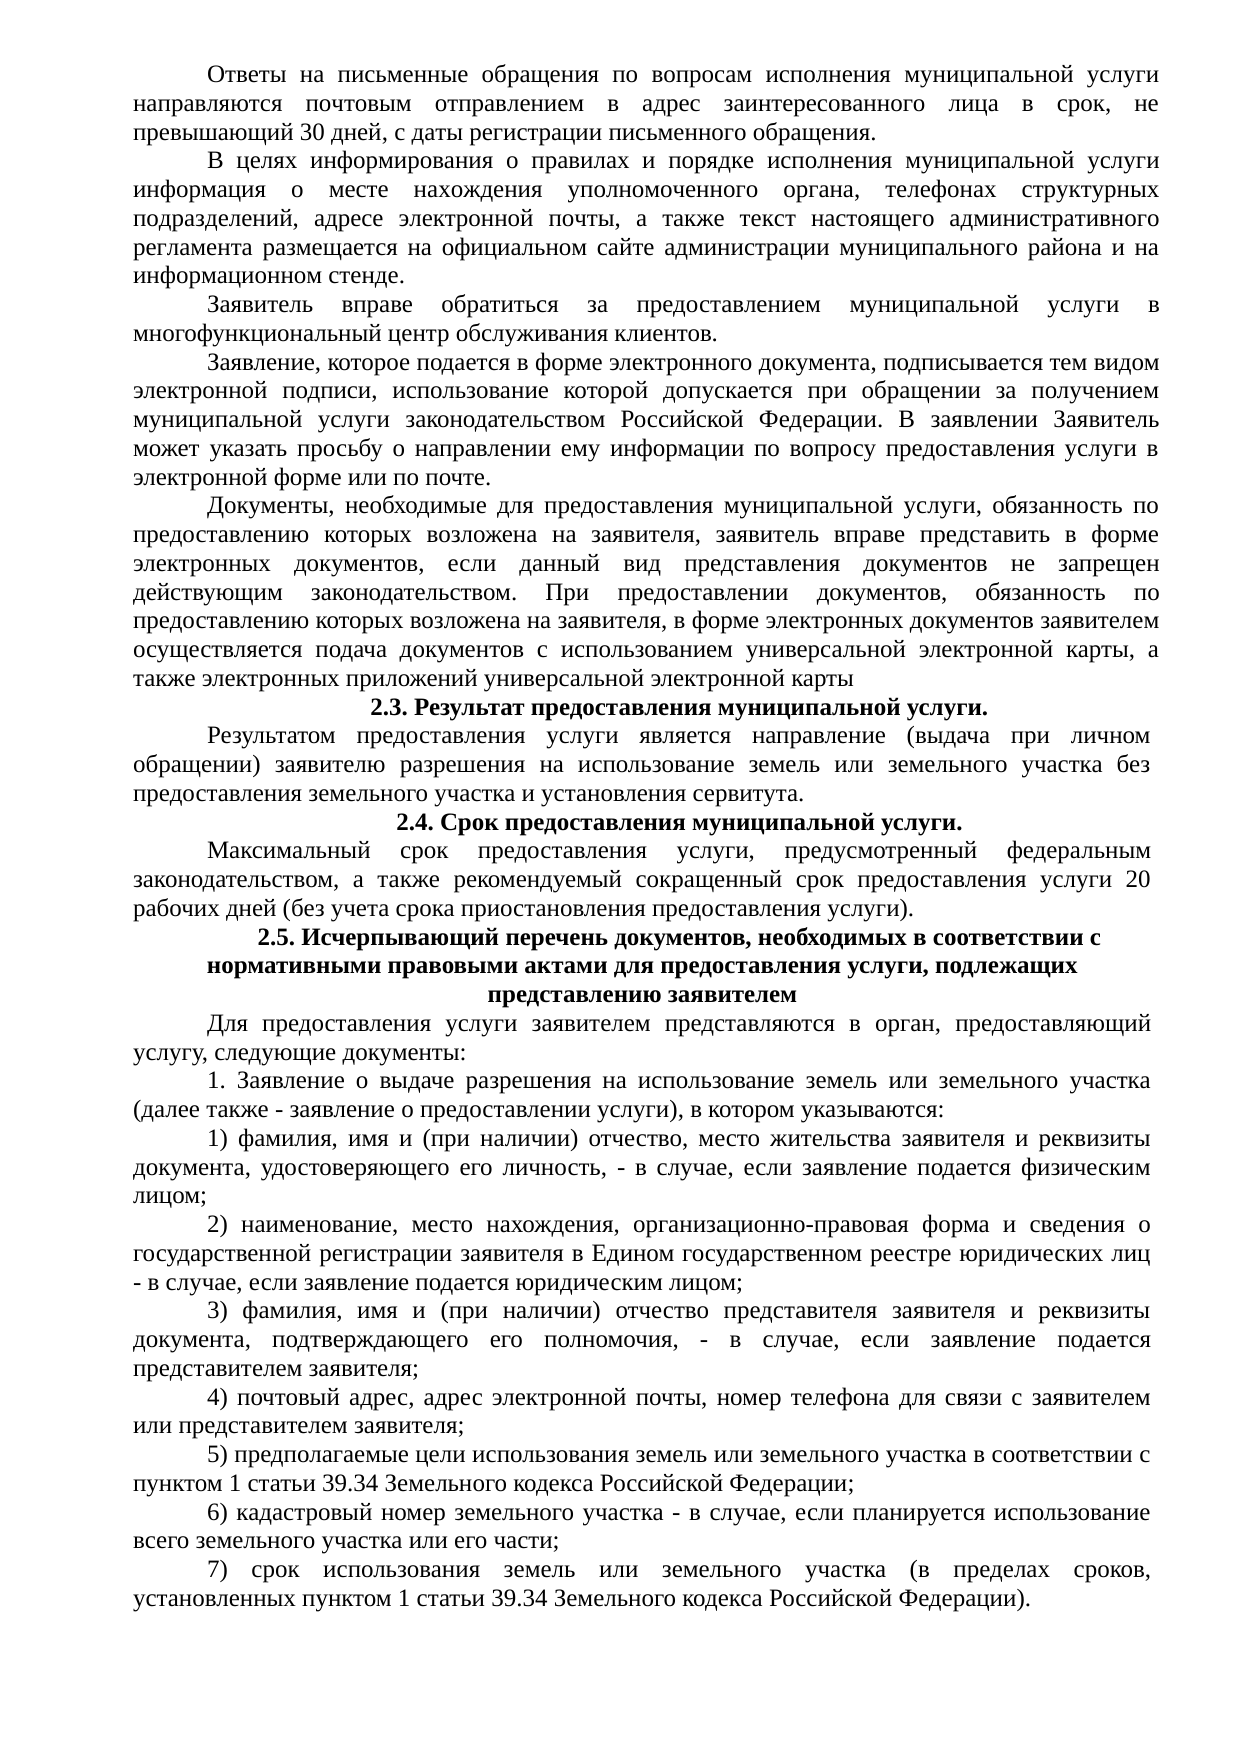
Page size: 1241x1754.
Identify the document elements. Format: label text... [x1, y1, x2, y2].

text 1. Заявление о выдаче разрешения на использование земель или земельного участка (далее также - заявление о предоставлении услуги), в котором указываются: [133, 1065, 1152, 1123]
text 3) фамилия, имя и (при наличии) отчество представителя заявителя и реквизиты документа, подтверждающего его полномочия, - в случае, если заявление подается представителем заявителя; [133, 1295, 1152, 1382]
text Результатом предоставления услуги является направление (выдача при личном обращении) заявителю разрешения на использование земель или земельного участка без предоставления земельного участка и установления сервитута. [133, 720, 1152, 807]
text Максимальный срок предоставления услуги, предусмотренный федеральным законодательством, а также рекомендуемый сокращенный срок предоставления услуги 20 рабочих дней (без учета срока приостановления предоставления услуги). [133, 835, 1152, 922]
text 2) наименование, место нахождения, организационно-правовая форма и сведения о государственной регистрации заявителя в Едином государственном реестре юридических лиц - в случае, если заявление подается юридическим лицом; [133, 1209, 1152, 1295]
text 1) фамилия, имя и (при наличии) отчество, место жительства заявителя и реквизиты документа, удостоверяющего его личность, - в случае, если заявление подается физическим лицом; [133, 1123, 1152, 1209]
text Заявление, которое подается в форме электронного документа, подписывается тем видом электронной подписи, использование которой допускается при обращении за получением муниципальной услуги законодательством Российской Федерации. В заявлении Заявитель может указать просьбу о направлении ему информации по вопросу предоставления услуги в электронной форме или по почте. [133, 347, 1160, 490]
text 4) почтовый адрес, адрес электронной почты, номер телефона для связи с заявителем или представителем заявителя; [133, 1382, 1152, 1439]
text В целях информирования о правилах и порядке исполнения муниципальной услуги информация о месте нахождения уполномоченного органа, телефонах структурных подразделений, адресе электронной почты, а также текст настоящего административного регламента размещается на официальном сайте администрации муниципального района и на информационном стенде. [133, 145, 1160, 289]
text Ответы на письменные обращения по вопросам исполнения муниципальной услуги направляются почтовым отправлением в адрес заинтересованного лица в срок, не превышающий 30 дней, с даты регистрации письменного обращения. [133, 59, 1160, 145]
text 2.3. Результат предоставления муниципальной услуги. [133, 692, 1152, 720]
text Заявитель вправе обратиться за предоставлением муниципальной услуги в многофункциональный центр обслуживания клиентов. [133, 289, 1160, 347]
text Документы, необходимые для предоставления муниципальной услуги, обязанность по предоставлению которых возложена на заявителя, заявитель вправе представить в форме электронных документов, если данный вид представления документов не запрещен действующим законодательством. При предоставлении документов, обязанность по предоставлению которых возложена на заявителя, в форме электронных документов заявителем осуществляется подача документов с использованием универсальной электронной карты, а также электронных приложений универсальной электронной карты [133, 490, 1160, 692]
text 7) срок использования земель или земельного участка (в пределах сроков, установленных пунктом 1 статьи 39.34 Земельного кодекса Российской Федерации). [133, 1554, 1152, 1612]
text 5) предполагаемые цели использования земель или земельного участка в соответствии с пунктом 1 статьи 39.34 Земельного кодекса Российской Федерации; [133, 1439, 1152, 1497]
text Для предоставления услуги заявителем представляются в орган, предоставляющий услугу, следующие документы: [133, 1008, 1152, 1065]
text 2.4. Срок предоставления муниципальной услуги. [133, 807, 1152, 835]
text 6) кадастровый номер земельного участка - в случае, если планируется использование всего земельного участка или его части; [133, 1497, 1152, 1554]
text 2.5. Исчерпывающий перечень документов, необходимых в соответствии с нормативными правовыми актами для предоставления услуги, подлежащих представлению заявителем [133, 922, 1152, 1008]
